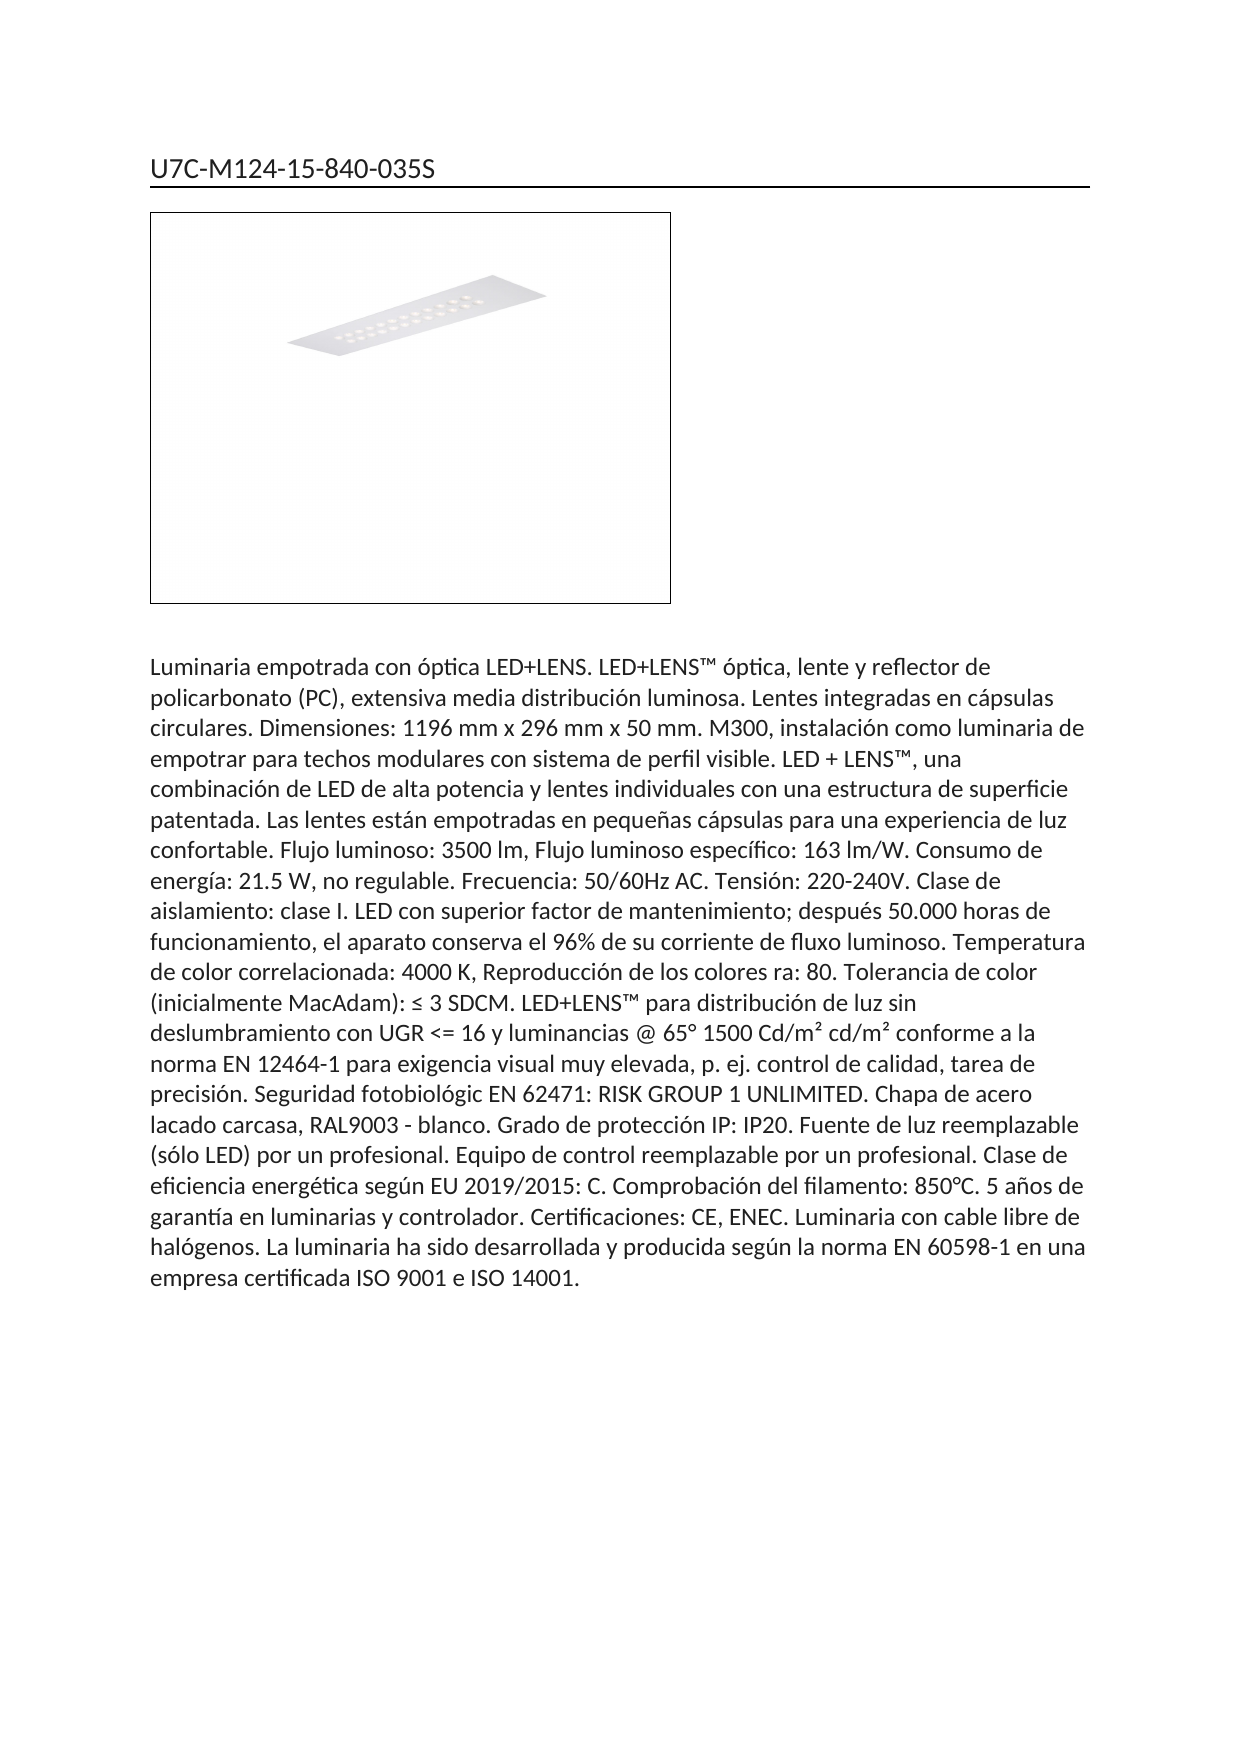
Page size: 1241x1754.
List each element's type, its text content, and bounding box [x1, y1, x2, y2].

text Luminaria empotrada con óptica LED+LENS. LED+LENS™ óptica, lente y reflector de policarbonato (PC), extensiva media distribución luminosa. Lentes integradas en cápsulas circulares. Dimensiones: 1196 mm x 296 mm x 50 mm. M300, instalación como luminaria de empotrar para techos modulares con sistema de perfil visible. LED + LENS™, una combinación de LED de alta potencia y lentes individuales con una estructura de superficie patentada. Las lentes están empotradas en pequeñas cápsulas para una experiencia de luz confortable. Flujo luminoso: 3500 lm, Flujo luminoso específico: 163 lm/W. Consumo de energía: 21.5 W, no regulable. Frecuencia: 50/60Hz AC. Tensión: 220-240V. Clase de aislamiento: clase I. LED con superior factor de mantenimiento; después 50.000 horas de funcionamiento, el aparato conserva el 96% de su corriente de fluxo luminoso. Temperatura de color correlacionada: 4000 K, Reproducción de los colores ra: 80. Tolerancia de color (inicialmente MacAdam): ≤ 3 SDCM. LED+LENS™ para distribución de luz sin deslumbramiento con UGR <= 16 y luminancias @ 65° 1500 Cd/m² cd/m² conforme a la norma EN 12464-1 para exigencia visual muy elevada, p. ej. control de calidad, tarea de precisión. Seguridad fotobiológic EN 62471: RISK GROUP 1 UNLIMITED. Chapa de acero lacado carcasa, RAL9003 - blanco. Grado de protección IP: IP20. Fuente de luz reemplazable (sólo LED) por un profesional. Equipo de control reemplazable por un profesional. Clase de eficiencia energética según EU 2019/2015: C. Comprobación del filamento: 850°C. 5 años de garantía en luminarias y controlador. Certificaciones: CE, ENEC. Luminaria con cable libre de halógenos. La luminaria ha sido desarrollada y producida según la norma EN 60598-1 en una empresa certificada ISO 9001 e ISO 14001. [150, 651, 1090, 1292]
picture [151, 213, 670, 603]
text U7C-M124-15-840-035S [150, 150, 1090, 186]
